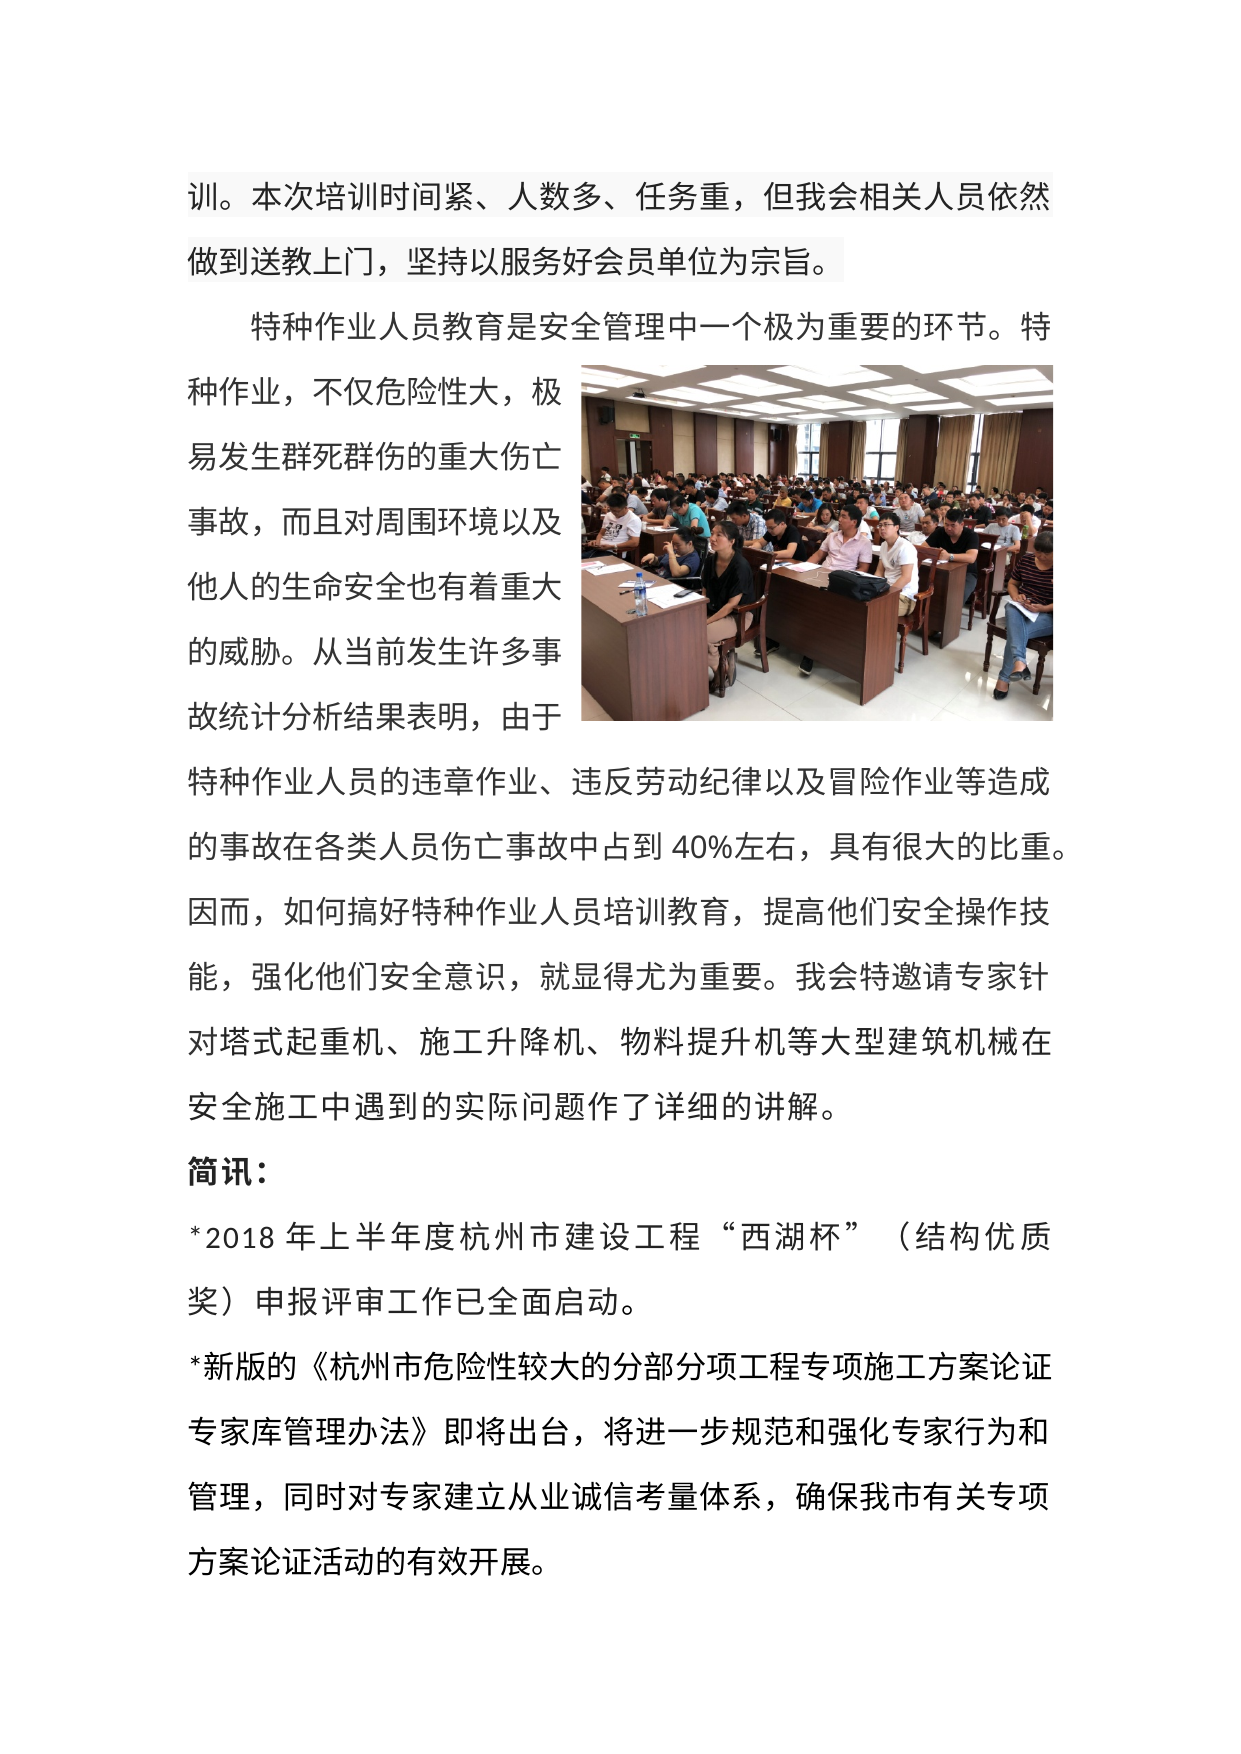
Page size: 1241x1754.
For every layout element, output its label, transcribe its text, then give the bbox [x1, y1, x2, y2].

text *新版的《杭州市危险性较大的分部分项工程专项施工方案论证专家库管理办法》即将出台，将进一步规范和强化专家行为和管理，同时对专家建立从业诚信考量体系，确保我市有关专项方案论证活动的有效开展。 [187, 1332, 1053, 1592]
text *2018年上半年度杭州市建设工程“西湖杯”（结构优质奖）申报评审工作已全面启动。 [187, 1202, 1053, 1332]
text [187, 162, 1053, 292]
picture [581, 365, 1054, 721]
text 特种作业人员教育是安全管理中一个极为重要的环节。特种作业，不仅危险性大，极易发生群死群伤的重大伤亡事故，而且对周围环境以及他人的生命安全也有着重大的威胁。从当前发生许多事故统计分析结果表明，由于特种作业人员的违章作业、违反劳动纪律以及冒险作业等造成的事故在各类人员伤亡事故中占到40%左右，具有很大的比重。因而，如何搞好特种作业人员培训教育，提高他们安全操作技能，强化他们安全意识，就显得尤为重要。我会特邀请专家针对塔式起重机、施工升降机、物料提升机等大型建筑机械在安全施工中遇到的实际问题作了详细的讲解。 [187, 292, 1053, 1137]
text 简讯： [187, 1137, 1053, 1202]
